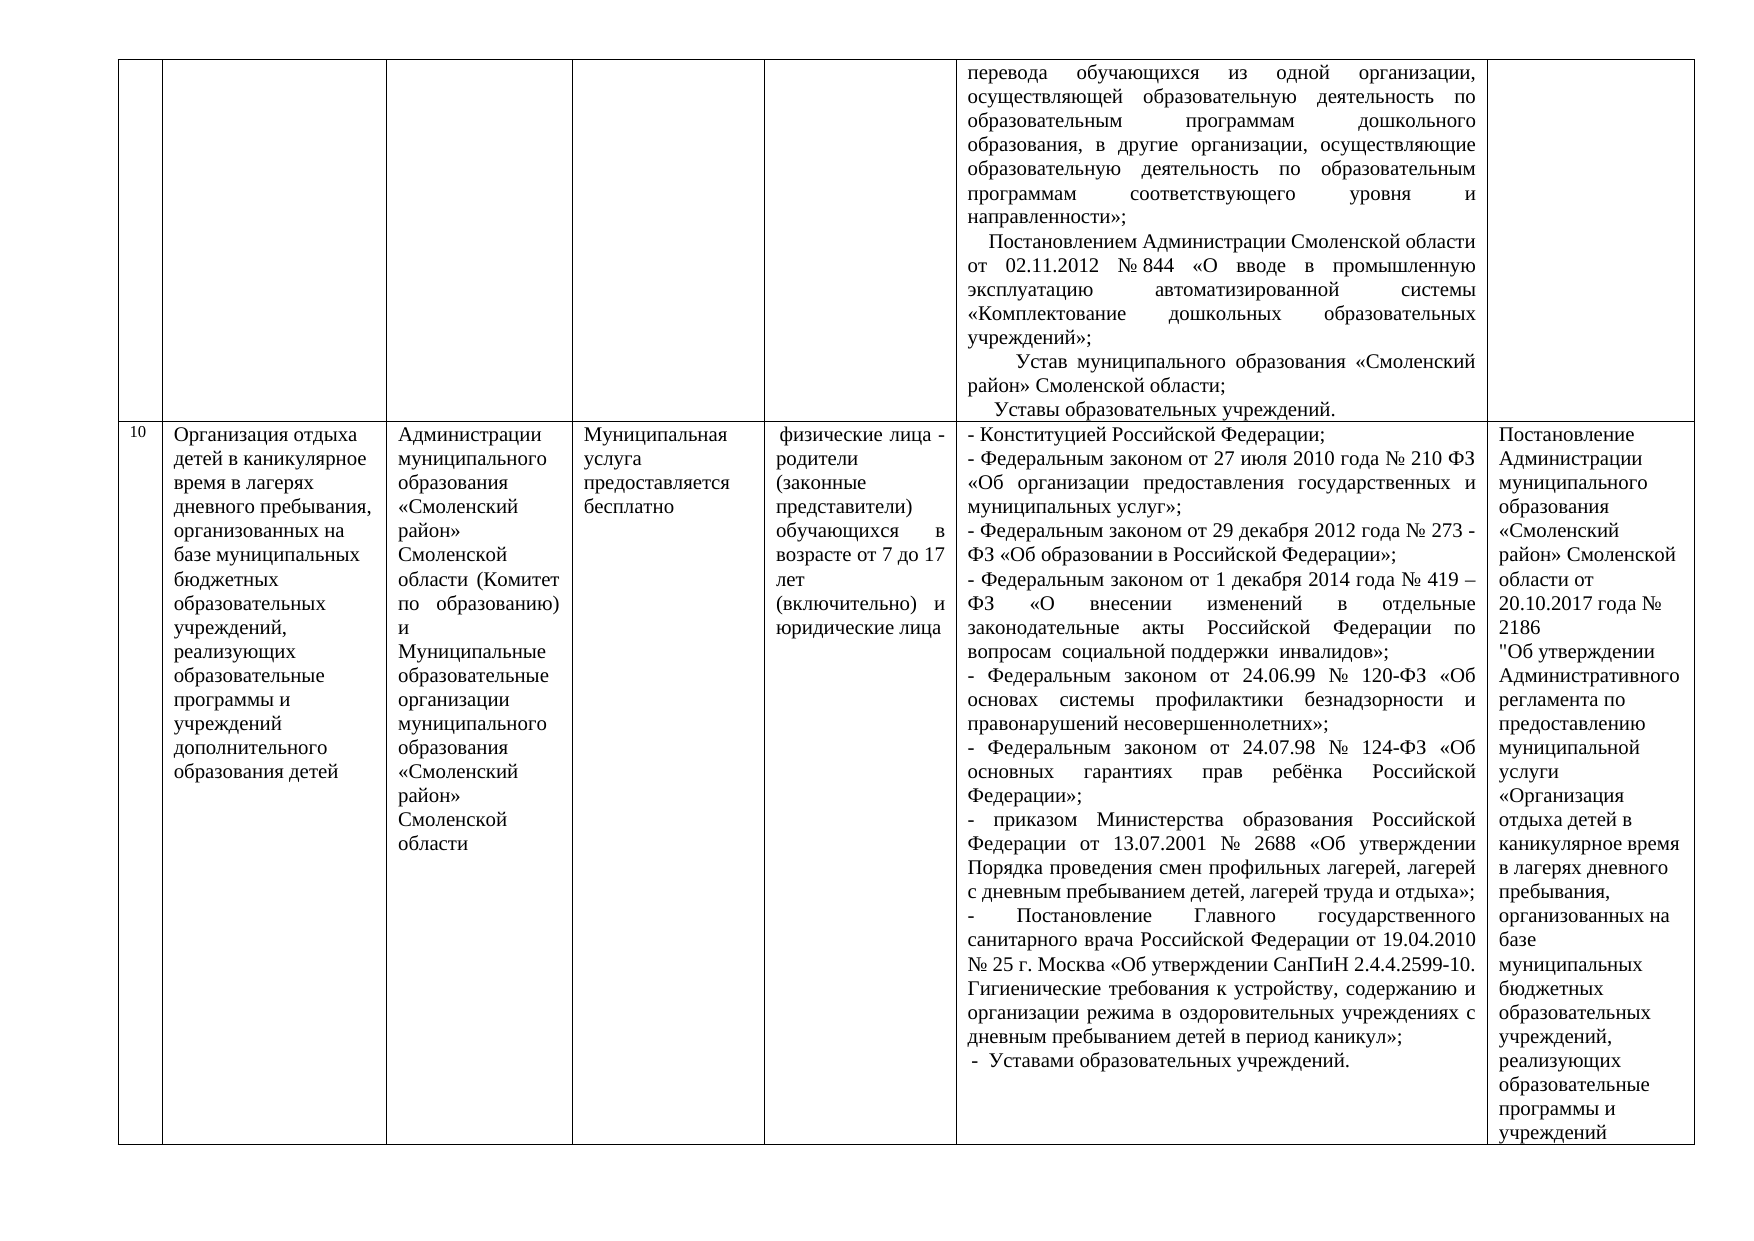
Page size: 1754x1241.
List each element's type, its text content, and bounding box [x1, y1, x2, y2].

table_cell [573, 60, 764, 421]
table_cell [163, 422, 386, 1144]
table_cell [1488, 60, 1694, 421]
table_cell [387, 422, 572, 1144]
table_cell 10 [119, 422, 162, 1144]
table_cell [765, 60, 956, 421]
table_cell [957, 422, 1487, 1144]
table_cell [163, 60, 386, 421]
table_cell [957, 60, 1487, 421]
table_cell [573, 422, 764, 1144]
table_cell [765, 422, 956, 1144]
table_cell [387, 60, 572, 421]
table_cell 9 [119, 60, 162, 421]
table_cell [1488, 422, 1694, 1144]
